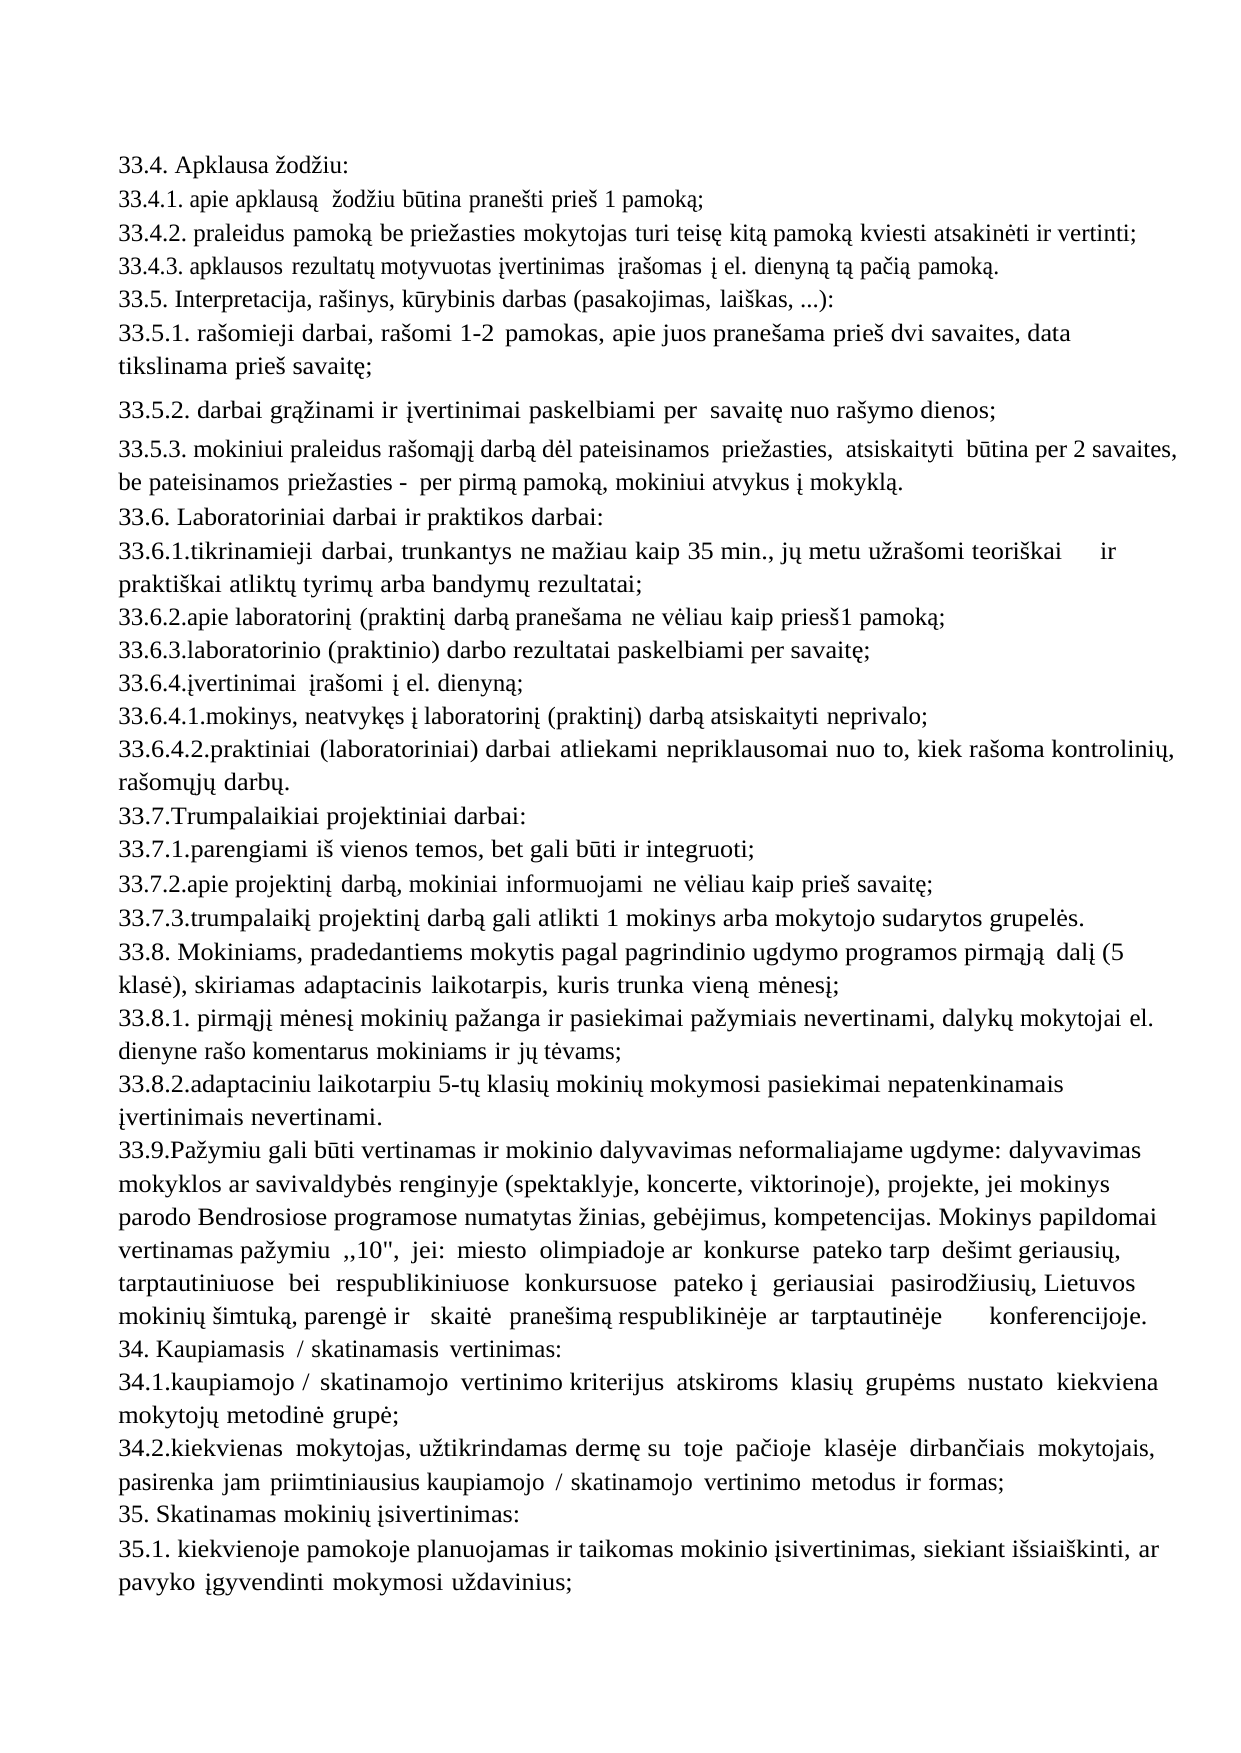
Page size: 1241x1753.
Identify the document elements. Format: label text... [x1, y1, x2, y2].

text 33.7.3.trumpalaikį projektinį darbą gali atlikti 1 mokinys arba mokytojo sudarytos grupelės. [118, 903, 1182, 932]
text 33.9.Pažymiu gali būti vertinamas ir mokinio dalyvavimas neformaliajame ugdyme: dalyvavimas mokyklos ar savivaldybės renginyje (spektaklyje, koncerte, viktorinoje), projekte, jei mokinys parodo Bendrosiose programose numatytas žinias, gebėjimus, kompetencijas. Mokinys papildomai vertinamas pažymiu ,,10", jei: miesto olimpiadoje ar konkurse pateko tarp dešimt geriausių, tarptautiniuose bei respublikiniuose konkursuose pateko į geriausiai pasirodžiusių, Lietuvos mokinių šimtuką, parengė ir skaitė pranešimą respublikinėje ar tarptautinėje konferencijoje. [118, 1136, 1182, 1329]
text 33.5.2. darbai grąžinami ir įvertinimai paskelbiami per savaitę nuo rašymo dienos; [118, 395, 1182, 424]
text 34. Kaupiamasis / skatinamasis vertinimas: [118, 1334, 1182, 1362]
text 33.7.Trumpalaikiai projektiniai darbai: [118, 801, 1182, 830]
text 33.7.1.parengiami iš vienos temos, bet gali būti ir integruoti; [118, 834, 1182, 863]
text 33.6.1.tikrinamieji darbai, trunkantys ne mažiau kaip 35 min., jų metu užrašomi teoriškai ir praktiškai atliktų tyrimų arba bandymų rezultatai; [118, 536, 1182, 598]
text 33.8.1. pirmąjį mėnesį mokinių pažanga ir pasiekimai pažymiais nevertinami, dalykų mokytojai el. dienyne rašo komentarus mokiniams ir jų tėvams; [118, 1003, 1182, 1065]
text 33.6.4.1.mokinys, neatvykęs į laboratorinį (praktinį) darbą atsiskaityti neprivalo; [118, 701, 1182, 730]
text 35.1. kiekvienoje pamokoje planuojamas ir taikomas mokinio įsivertinimas, siekiant išsiaiškinti, ar pavyko įgyvendinti mokymosi uždavinius; [118, 1534, 1182, 1595]
text 33.4. Apklausa žodžiu: [118, 150, 1182, 179]
text 33.8.2.adaptaciniu laikotarpiu 5-tų klasių mokinių mokymosi pasiekimai nepatenkinamais įvertinimais nevertinami. [118, 1069, 1182, 1131]
text 33.4.1. apie apklausą žodžiu būtina pranešti prieš 1 pamoką; [118, 184, 1182, 213]
text 34.2.kiekvienas mokytojas, užtikrindamas dermę su toje pačioje klasėje dirbančiais mokytojais, pasirenka jam priimtiniausius kaupiamojo / skatinamojo vertinimo metodus ir formas; [118, 1433, 1182, 1495]
text 33.5. Interpretacija, rašinys, kūrybinis darbas (pasakojimas, laiškas, ...): [118, 284, 1182, 313]
text 33.5.3. mokiniui praleidus rašomąjį darbą dėl pateisinamos priežasties, atsiskaityti būtina per 2 savaites, be pateisinamos priežasties - per pirmą pamoką, mokiniui atvykus į mokyklą. [118, 434, 1182, 496]
text 33.4.2. praleidus pamoką be priežasties mokytojas turi teisę kitą pamoką kviesti atsakinėti ir vertinti; [118, 218, 1182, 247]
text 33.6.4.įvertinimai įrašomi į el. dienyną; [118, 668, 1182, 697]
text 33.6.4.2.praktiniai (laboratoriniai) darbai atliekami nepriklausomai nuo to, kiek rašoma kontrolinių, rašomųjų darbų. [118, 734, 1182, 796]
text 33.6.3.laboratorinio (praktinio) darbo rezultatai paskelbiami per savaitę; [118, 635, 1182, 664]
text 33.6.2.apie laboratorinį (praktinį darbą pranešama ne vėliau kaip priesš1 pamoką; [118, 602, 1182, 631]
text 33.7.2.apie projektinį darbą, mokiniai informuojami ne vėliau kaip prieš savaitę; [118, 869, 1182, 898]
text 35. Skatinamas mokinių įsivertinimas: [118, 1499, 1182, 1528]
text 33.6. Laboratoriniai darbai ir praktikos darbai: [118, 502, 1182, 531]
text 33.4.3. apklausos rezultatų motyvuotas įvertinimas įrašomas į el. dienyną tą pačią pamoką. [118, 251, 1182, 280]
text 33.5.1. rašomieji darbai, rašomi 1-2 pamokas, apie juos pranešama prieš dvi savaites, data tikslinama prieš savaitę; [118, 318, 1182, 380]
text 33.8. Mokiniams, pradedantiems mokytis pagal pagrindinio ugdymo programos pirmąją dalį (5 klasė), skiriamas adaptacinis laikotarpis, kuris trunka vieną mėnesį; [118, 937, 1182, 999]
text 34.1.kaupiamojo / skatinamojo vertinimo kriterijus atskiroms klasių grupėms nustato kiekviena mokytojų metodinė grupė; [118, 1367, 1182, 1429]
